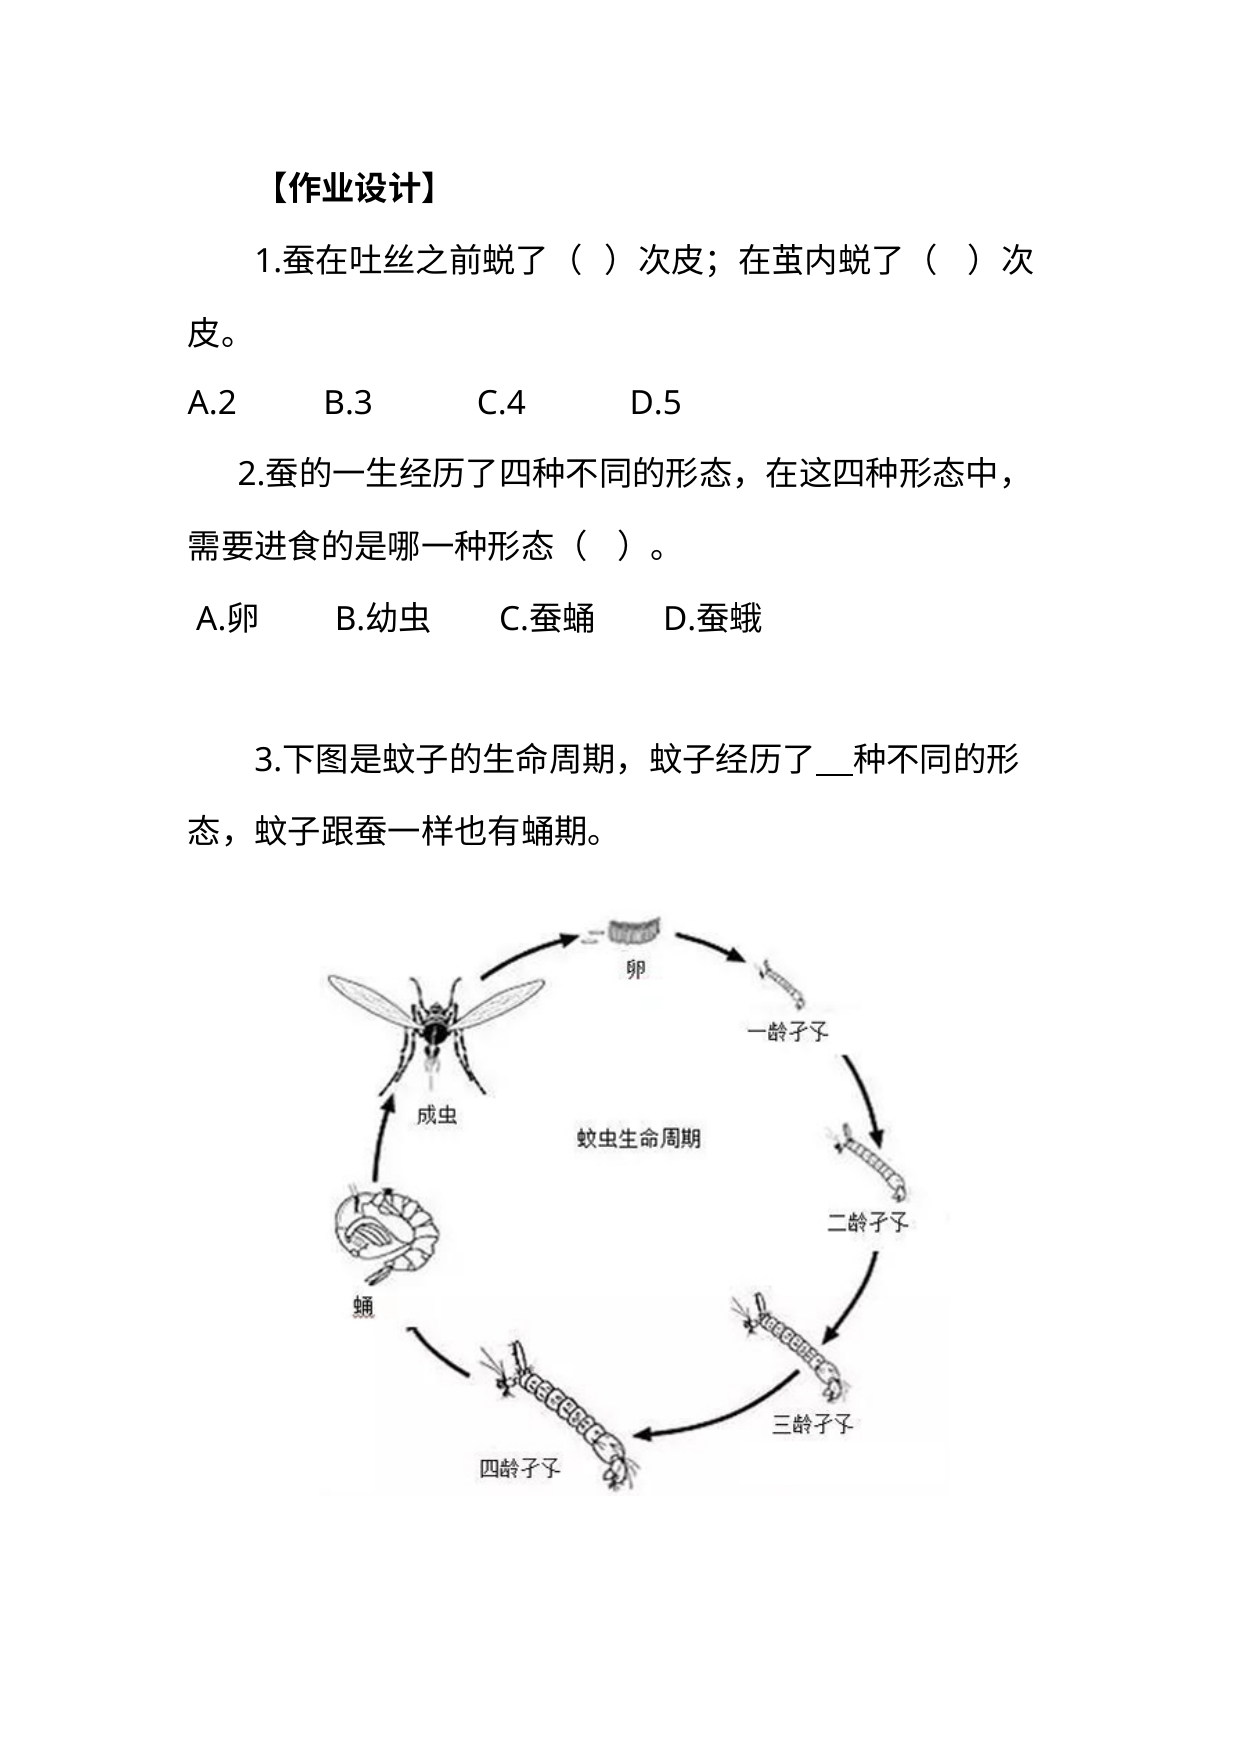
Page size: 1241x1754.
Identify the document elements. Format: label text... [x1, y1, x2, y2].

text 【作业设计】 [187, 162, 1053, 210]
text 3.下图是蚊子的生命周期，蚊子经历了 种不同的形态，蚊子跟蚕一样也有蛹期。 [187, 733, 1053, 853]
text 1.蚕在吐丝之前蜕了（ ）次皮；在茧内蜕了（ ）次皮。 [187, 234, 1053, 355]
picture [187, 877, 1073, 1496]
text 2.蚕的一生经历了四种不同的形态，在这四种形态中，需要进食的是哪一种形态（ ）。 [187, 447, 1053, 568]
text A.2 B.3 C.4 D.5 [187, 379, 1053, 424]
text A.卵 B.幼虫 C.蚕蛹 D.蚕蛾 [187, 592, 1053, 640]
